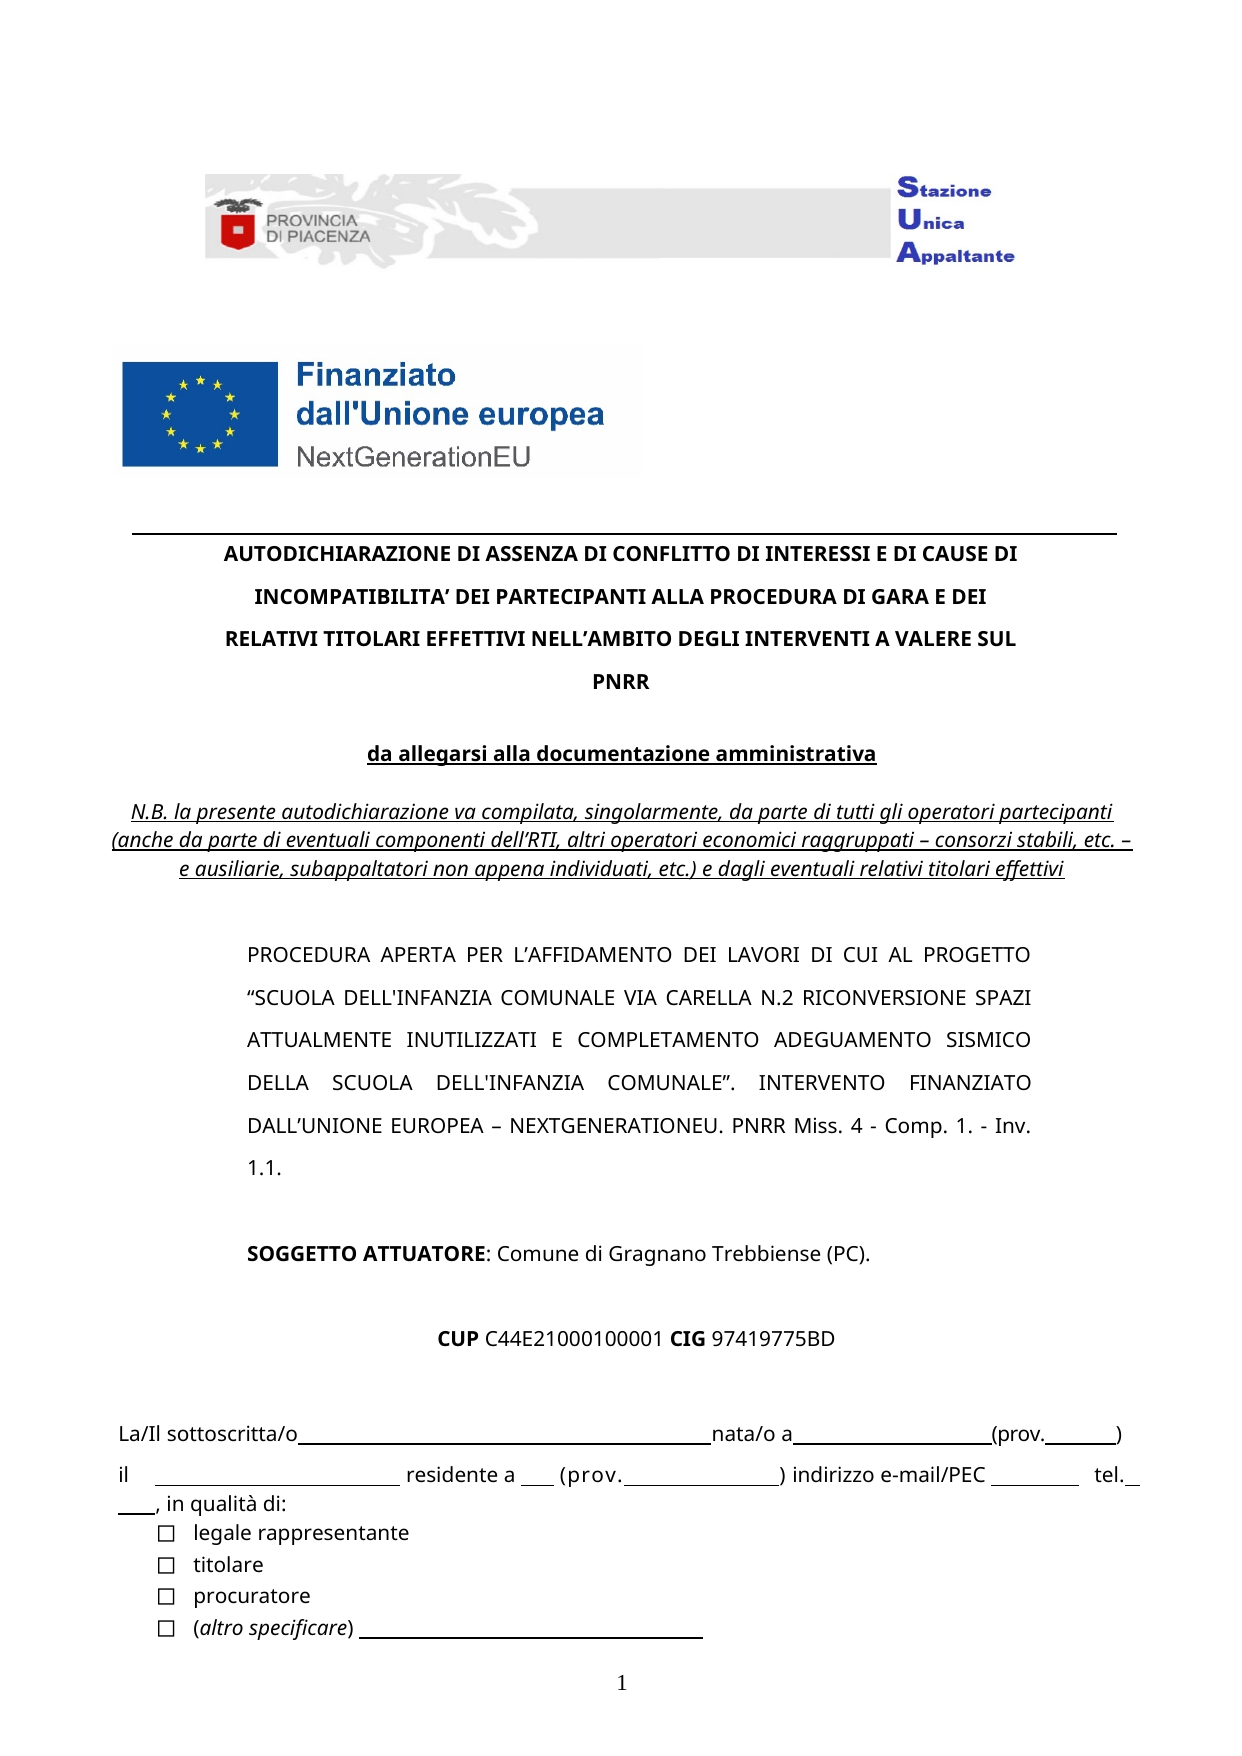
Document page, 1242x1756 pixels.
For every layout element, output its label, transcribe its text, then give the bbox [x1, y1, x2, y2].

list procuratore [156, 1582, 1139, 1610]
text PROCEDURA APERTA PER L’AFFIDAMENTO DEI LAVORI DI CUI AL PROGETTO “SCUOLA DELL'INFANZIA COMUNALE VIA CARELLA N.2 RICONVERSIONE SPAZI ATTUALMENTE INUTILIZZATI E COMPLETAMENTO ADEGUAMENTO SISMICO DELLA SCUOLA DELL'INFANZIA COMUNALE”. INTERVENTO FINANZIATO DALL’UNIONE EUROPEA – NEXTGENERATIONEU. PNRR Miss. 4 - Comp. 1. - Inv. 1.1. [247, 940, 1032, 1182]
text La/Il sottoscritta/o nata/o a (prov. ) [118, 1419, 1139, 1448]
text il residente a (prov. ) indirizzo e-mail/PEC tel. , in qualità di: [118, 1461, 1139, 1517]
list titolare [156, 1550, 1139, 1578]
text N.B. la presente autodichiarazione va compilata, singolarmente, da parte di tutti gli operatori partecipanti (anche da parte di eventuali componenti dell’RTI, altri operatori economici raggruppati – consorzi stabili, etc. – e ausiliarie, subappaltatori non appena individuati, etc.) e dagli eventuali relativi titolari effettivi [104, 797, 1139, 882]
list (altro specificare) [156, 1613, 1139, 1642]
text SOGGETTO ATTUATORE: Comune di Gragnano Trebbiense (PC). [247, 1239, 1032, 1267]
text CUP C44E21000100001 CIG 97419775BD [133, 1324, 1139, 1353]
text da allegarsi alla documentazione amministrativa [104, 739, 1139, 767]
list legale rappresentante [156, 1518, 1139, 1546]
text AUTODICHIARAZIONE DI ASSENZA DI CONFLITTO DI INTERESSI E DI CAUSE DI INCOMPATIBILITA’ DEI PARTECIPANTI ALLA PROCEDURA DI GARA E DEI RELATIVI TITOLARI EFFETTIVI NELL’AMBITO DEGLI INTERVENTI A VALERE SUL PNRR [209, 539, 1032, 696]
picture [111, 345, 643, 477]
picture [205, 174, 1024, 290]
